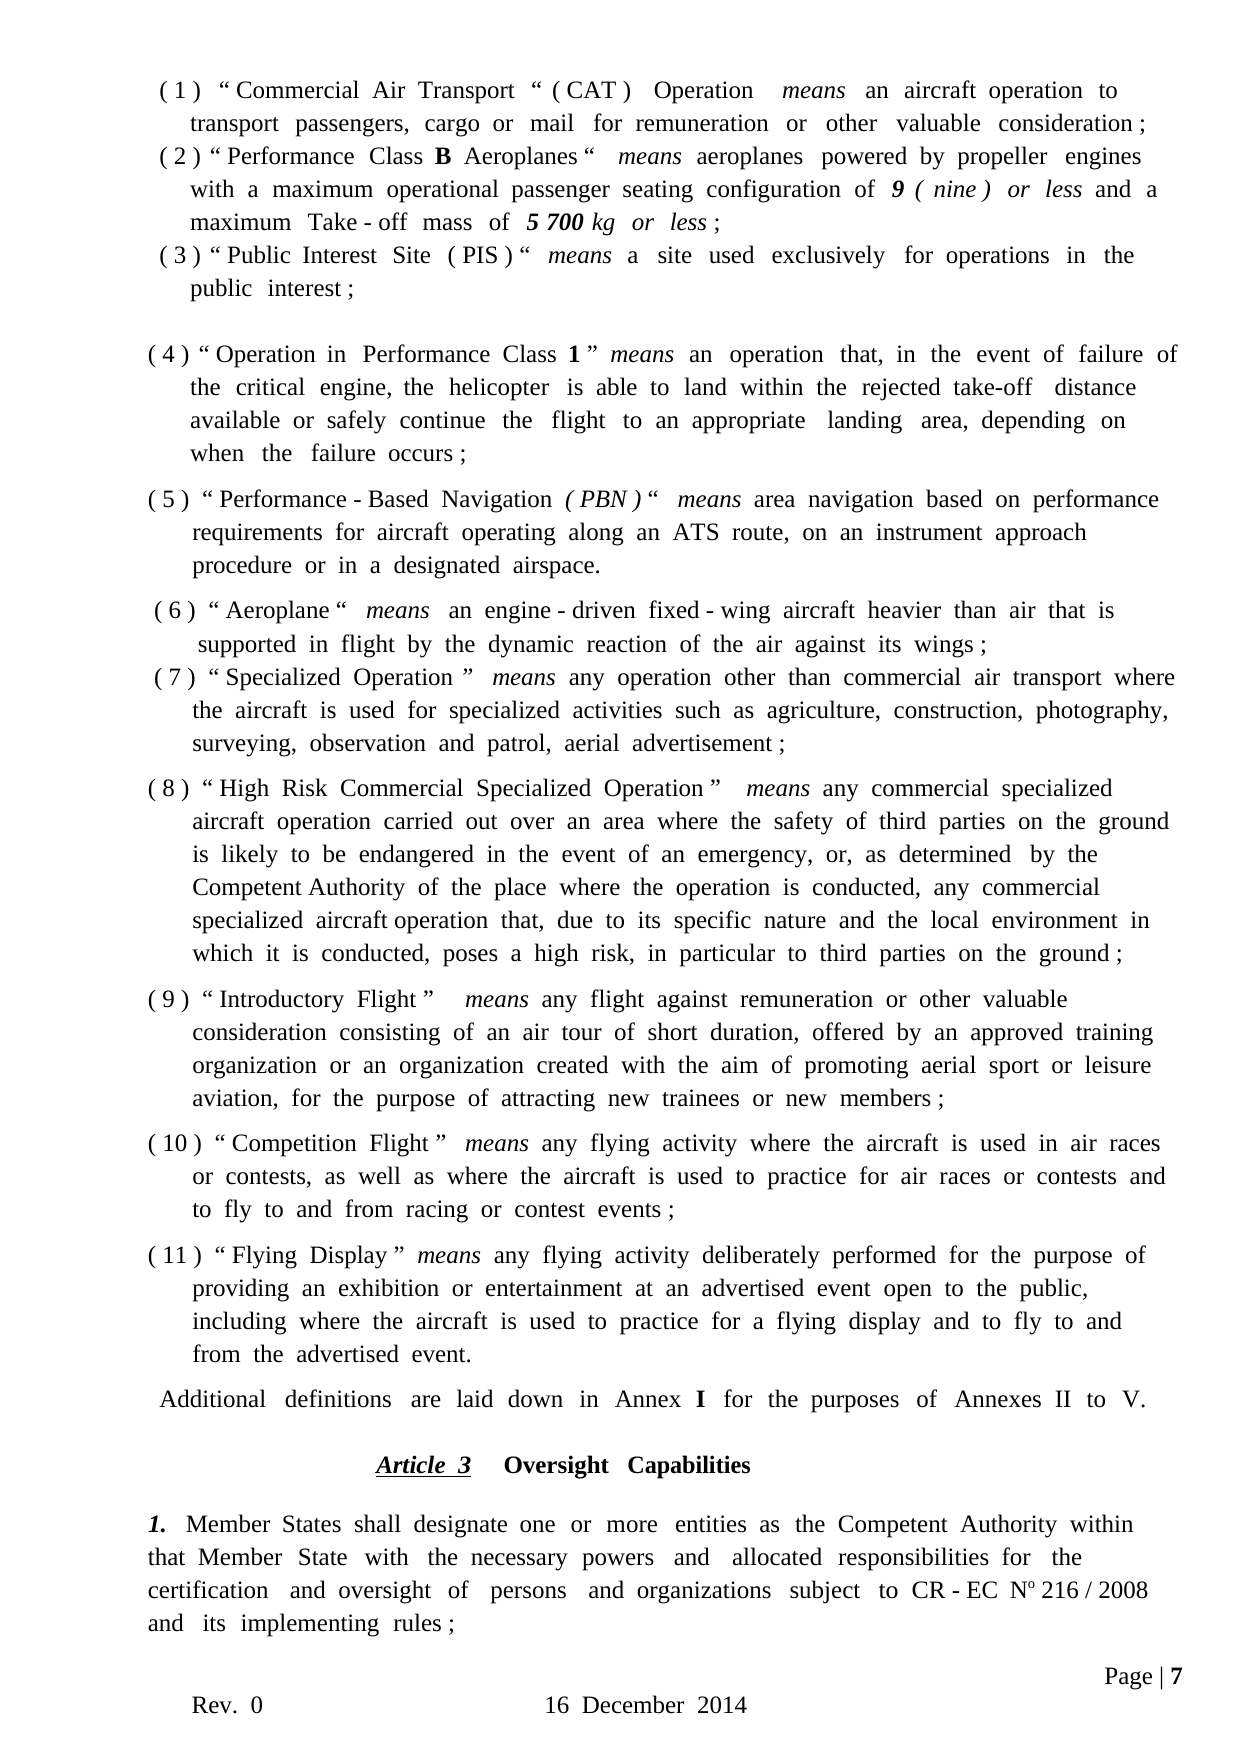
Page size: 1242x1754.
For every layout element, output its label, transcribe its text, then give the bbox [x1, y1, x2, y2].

text Article 3 Oversight Capabilities [376, 1451, 965, 1479]
text ( 8 ) “ High Risk Commercial Specialized Operation ” means any commercial specialized aircraft operation carried out over an area where the safety of third parties on the ground is likely to be endangered in the event of an emergency, or, as determined by the Competent Authority of the place where the operation is conducted, any commercial specialized aircraft operation that, due to its specific nature and the local environment in which it is conducted, poses a high risk, in particular to third parties on the ground ; [148, 773, 1183, 967]
text ( 10 ) “ Competition Flight ” means any flying activity where the aircraft is used in air races or contests, as well as where the aircraft is used to practice for air races or contests and to fly to and from racing or contest events ; [148, 1128, 1183, 1223]
text ( 9 ) “ Introductory Flight ” means any flight against remuneration or other valuable consideration consisting of an air tour of short duration, offered by an approved training organization or an organization created with the aim of promoting aerial sport or leisure aviation, for the purpose of attracting new trainees or new members ; [148, 984, 1183, 1112]
text supported in flight by the dynamic reaction of the air against its wings ; [148, 629, 1183, 657]
text ( 4 ) “ Operation in Performance Class 1 ” means an operation that, in the event of failure of the critical engine, the helicopter is able to land within the rejected take-off distance available or safely continue the flight to an appropriate landing area, depending on when the failure occurs ; [148, 339, 1186, 467]
text Additional definitions are laid down in Annex I for the purposes of Annexes II to V. [159, 1384, 1185, 1413]
text ( 1 ) “ Commercial Air Transport “ ( CAT ) Operation means an aircraft operation to transport passengers, cargo or mail for remuneration or other valuable consideration ; [159, 75, 1186, 137]
text ( 6 ) “ Aeroplane “ means an engine - driven fixed - wing aircraft heavier than air that is [148, 596, 1183, 624]
text ( 7 ) “ Specialized Operation ” means any operation other than commercial air transport where the aircraft is used for specialized activities such as agriculture, construction, photography, surveying, observation and patrol, aerial advertisement ; [148, 662, 1183, 756]
text ( 3 ) “ Public Interest Site ( PIS ) “ means a site used exclusively for operations in the public interest ; [159, 240, 1185, 302]
text ( 2 ) “ Performance Class B Aeroplanes “ means aeroplanes powered by propeller engines with a maximum operational passenger seating configuration of 9 ( nine ) or less and a maximum Take - off mass of 5 700 kg or less ; [159, 141, 1186, 236]
text ( 11 ) “ Flying Display ” means any flying activity deliberately performed for the purpose of providing an exhibition or entertainment at an advertised event open to the public, including where the aircraft is used to practice for a flying display and to fly to and from the advertised event. [148, 1240, 1183, 1368]
text 1. Member States shall designate one or more entities as the Competent Authority within that Member State with the necessary powers and allocated responsibilities for the certification and oversight of persons and organizations subject to CR - EC No 216 / 2008 and its implementing rules ; [148, 1509, 1184, 1637]
text ( 5 ) “ Performance - Based Navigation ( PBN ) “ means area navigation based on performance requirements for aircraft operating along an ATS route, on an instrument approach procedure or in a designated airspace. [148, 484, 1183, 579]
